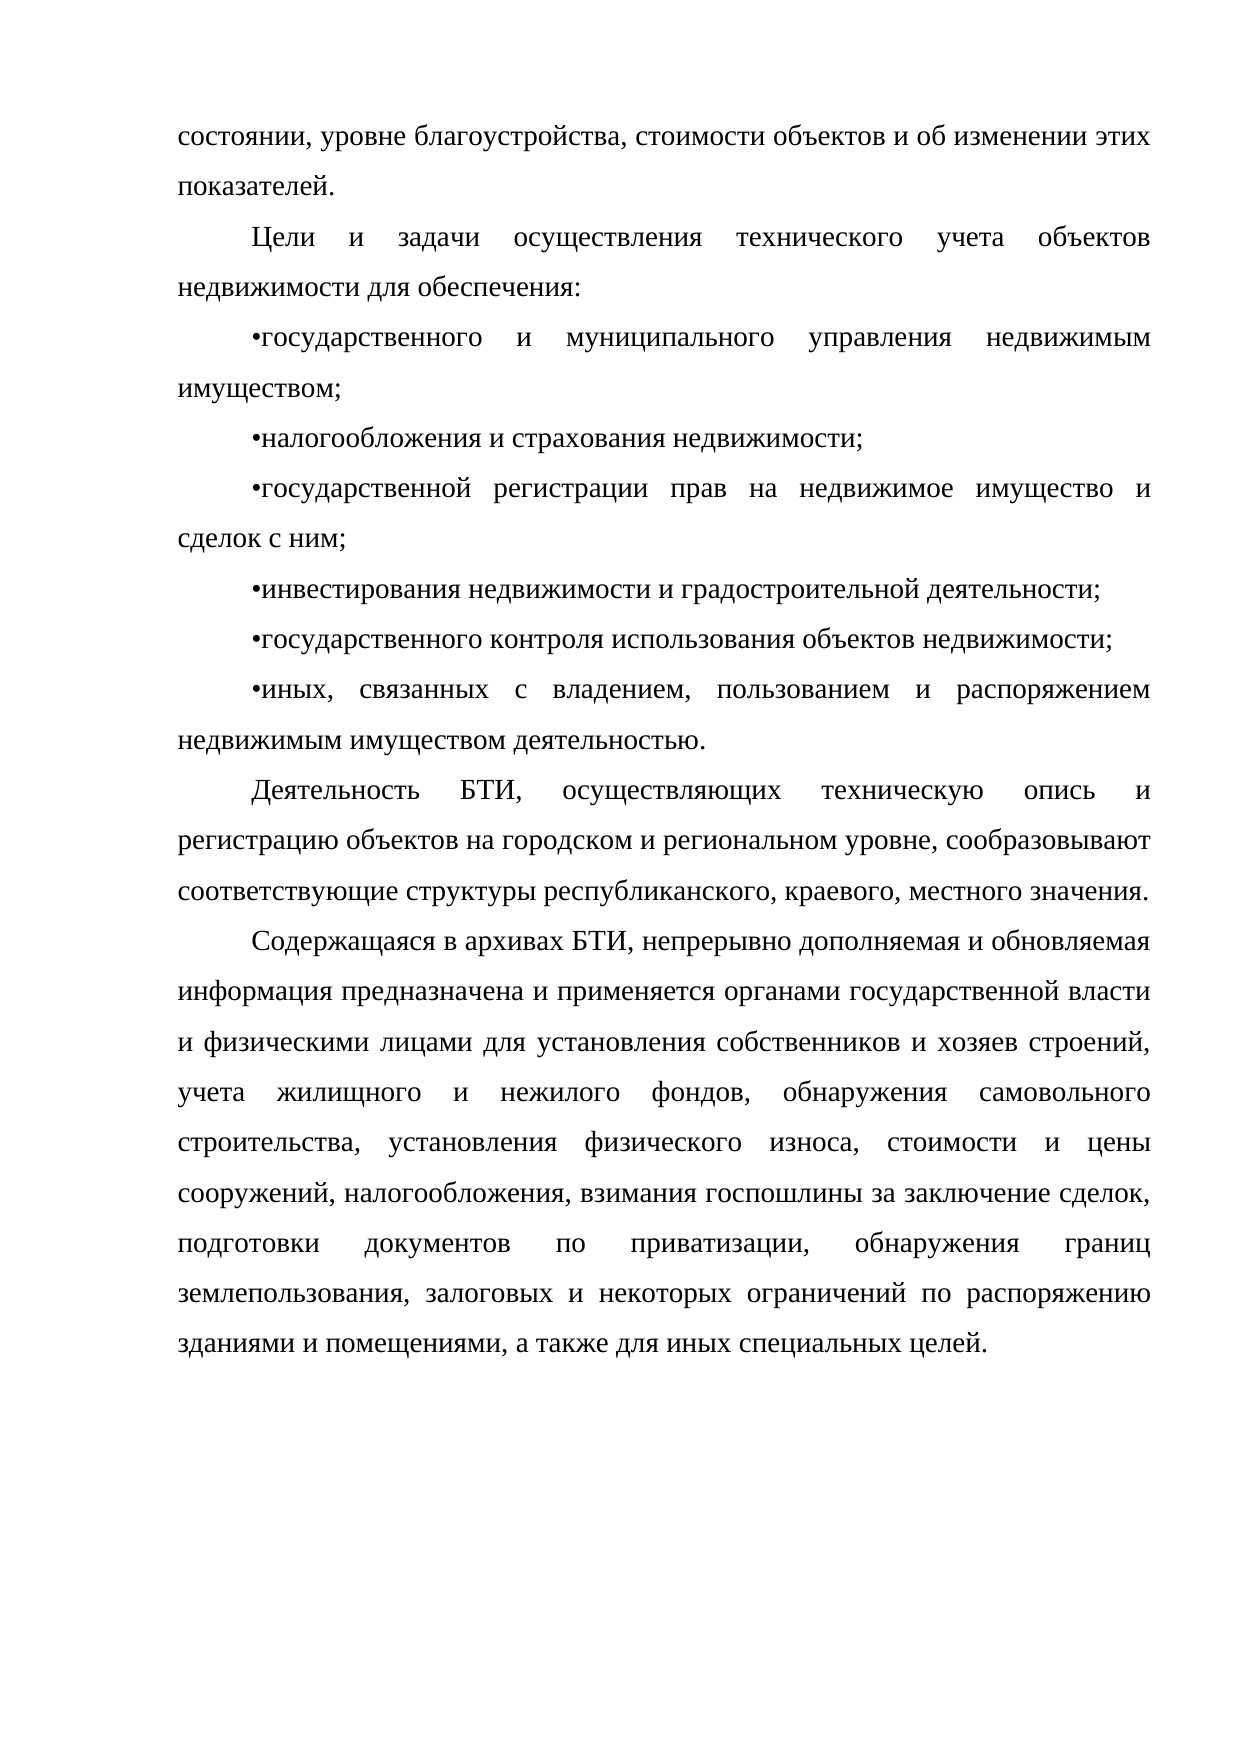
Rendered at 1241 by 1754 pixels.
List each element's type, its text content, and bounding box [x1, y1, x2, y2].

text Содержащаяся в архивах БТИ, непрерывно дополняемая и обновляемая информация предназначена и применяется органами государственной власти и физическими лицами для установления собственников и хозяев строений, учета жилищного и нежилого фондов, обнаружения самовольного строительства, установления физического износа, стоимости и цены сооружений, налогообложения, взимания госпошлины за заключение сделок, подготовки документов по приватизации, обнаружения границ землепользования, залоговых и некоторых ограничений по распоряжению зданиями и помещениями, а также для иных специальных целей. [177, 923, 1152, 1359]
text •государственного и муниципального управления недвижимым имуществом; [177, 319, 1152, 403]
text •иных, связанных с владением, пользованием и распоряжением недвижимым имуществом деятельностью. [177, 672, 1152, 755]
text •государственного контроля использования объектов недвижимости; [177, 621, 1152, 655]
text •государственной регистрации прав на недвижимое имущество и сделок с ним; [177, 470, 1152, 554]
text •налогообложения и страхования недвижимости; [177, 420, 1152, 453]
text •инвестирования недвижимости и градостроительной деятельности; [177, 571, 1152, 604]
text Цели и задачи осуществления технического учета объектов недвижимости для обеспечения: [177, 219, 1152, 303]
text Деятельность БТИ, осуществляющих техническую опись и регистрацию объектов на городском и региональном уровне, сообразовывают соответствующие структуры республиканского, краевого, местного значения. [177, 772, 1152, 906]
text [177, 118, 1152, 202]
